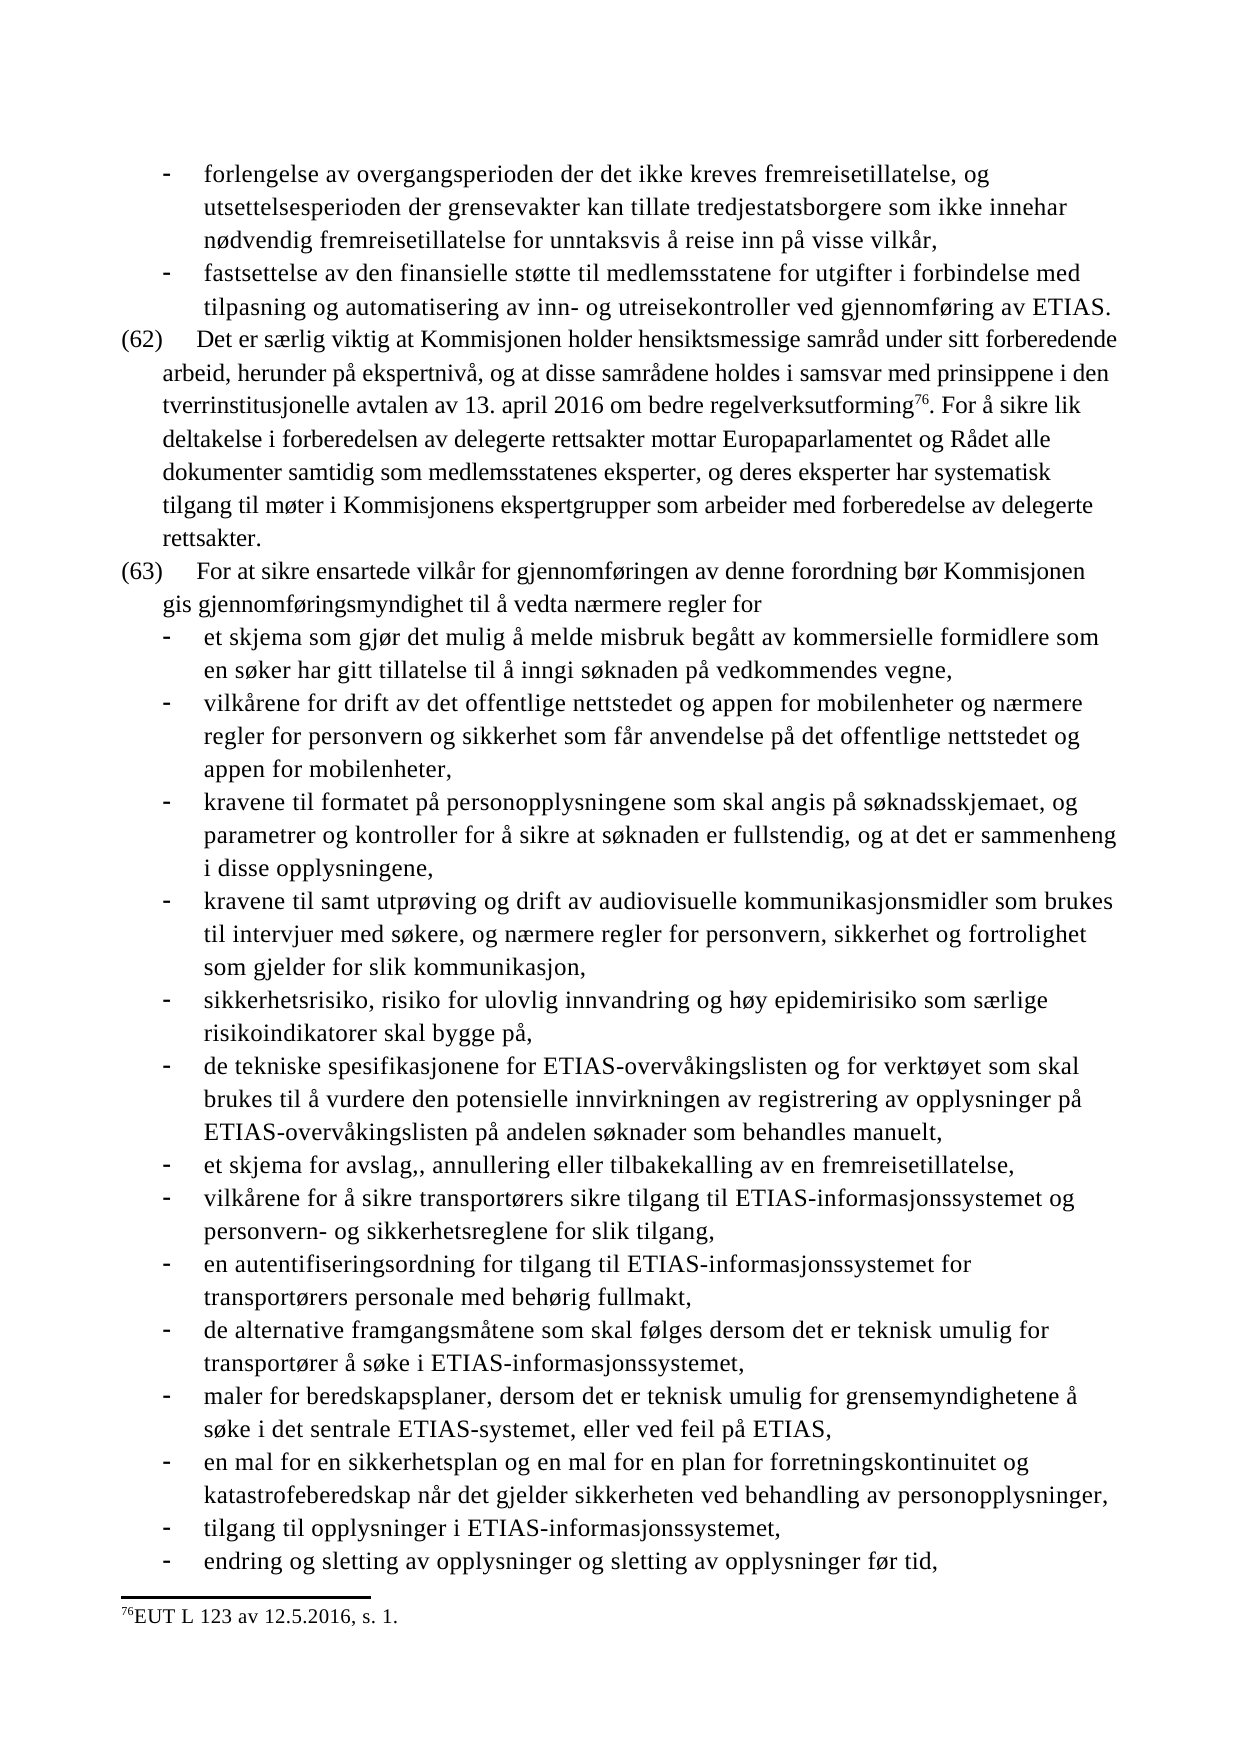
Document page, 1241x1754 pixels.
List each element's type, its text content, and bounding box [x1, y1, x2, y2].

list maler for beredskapsplaner, dersom det er teknisk umulig for grensemyndighetene å søke i det sentrale ETIAS-systemet, eller ved feil på ETIAS, [162, 1381, 1119, 1443]
list endring og sletting av opplysninger og sletting av opplysninger før tid, [162, 1546, 1119, 1575]
list vilkårene for å sikre transportørers sikre tilgang til ETIAS-informasjonssystemet og personvern- og sikkerhetsreglene for slik tilgang, [162, 1183, 1119, 1245]
list kravene til formatet på personopplysningene som skal angis på søknadsskjemaet, og parametrer og kontroller for å sikre at søknaden er fullstendig, og at det er sammenheng i disse opplysningene, [162, 787, 1119, 882]
list et skjema som gjør det mulig å melde misbruk begått av kommersielle formidlere som en søker har gitt tillatelse til å inngi søknaden på vedkommendes vegne, [162, 622, 1119, 683]
list et skjema for avslag,, annullering eller tilbakekalling av en fremreisetillatelse, [162, 1150, 1119, 1179]
list sikkerhetsrisiko, risiko for ulovlig innvandring og høy epidemirisiko som særlige risikoindikatorer skal bygge på, [162, 985, 1119, 1047]
list vilkårene for drift av det offentlige nettstedet og appen for mobilenheter og nærmere regler for personvern og sikkerhet som får anvendelse på det offentlige nettstedet og appen for mobilenheter, [162, 688, 1119, 783]
list (63) For at sikre ensartede vilkår for gjennomføringen av denne forordning bør Kommisjonen gis gjennomføringsmyndighet til å vedta nærmere regler for [121, 556, 1119, 617]
list (62) Det er særlig viktig at Kommisjonen holder hensiktsmessige samråd under sitt forberedende arbeid, herunder på ekspertnivå, og at disse samrådene holdes i samsvar med prinsippene i den tverrinstitusjonelle avtalen av 13. april 2016 om bedre regelverksutforming. For å sikre lik deltakelse i forberedelsen av delegerte rettsakter mottar Europaparlamentet og Rådet alle dokumenter samtidig som medlemsstatenes eksperter, og deres eksperter har systematisk tilgang til møter i Kommisjonens ekspertgrupper som arbeider med forberedelse av delegerte rettsakter. [121, 324, 1119, 551]
list tilgang til opplysninger i ETIAS-informasjonssystemet, [162, 1513, 1119, 1542]
list en autentifiseringsordning for tilgang til ETIAS-informasjonssystemet for transportørers personale med behørig fullmakt, [162, 1249, 1119, 1311]
list de alternative framgangsmåtene som skal følges dersom det er teknisk umulig for transportører å søke i ETIAS-informasjonssystemet, [162, 1315, 1119, 1377]
list forlengelse av overgangsperioden der det ikke kreves fremreisetillatelse, og utsettelsesperioden der grensevakter kan tillate tredjestatsborgere som ikke innehar nødvendig fremreisetillatelse for unntaksvis å reise inn på visse vilkår, [162, 159, 1119, 254]
list en mal for en sikkerhetsplan og en mal for en plan for forretningskontinuitet og katastrofeberedskap når det gjelder sikkerheten ved behandling av personopplysninger, [162, 1447, 1119, 1509]
list de tekniske spesifikasjonene for ETIAS-overvåkingslisten og for verktøyet som skal brukes til å vurdere den potensielle innvirkningen av registrering av opplysninger på ETIAS-overvåkingslisten på andelen søknader som behandles manuelt, [162, 1051, 1119, 1146]
list fastsettelse av den finansielle støtte til medlemsstatene for utgifter i forbindelse med tilpasning og automatisering av inn- og utreisekontroller ved gjennomføring av ETIAS. [162, 258, 1119, 320]
list kravene til samt utprøving og drift av audiovisuelle kommunikasjonsmidler som brukes til intervjuer med søkere, og nærmere regler for personvern, sikkerhet og fortrolighet som gjelder for slik kommunikasjon, [162, 886, 1119, 981]
